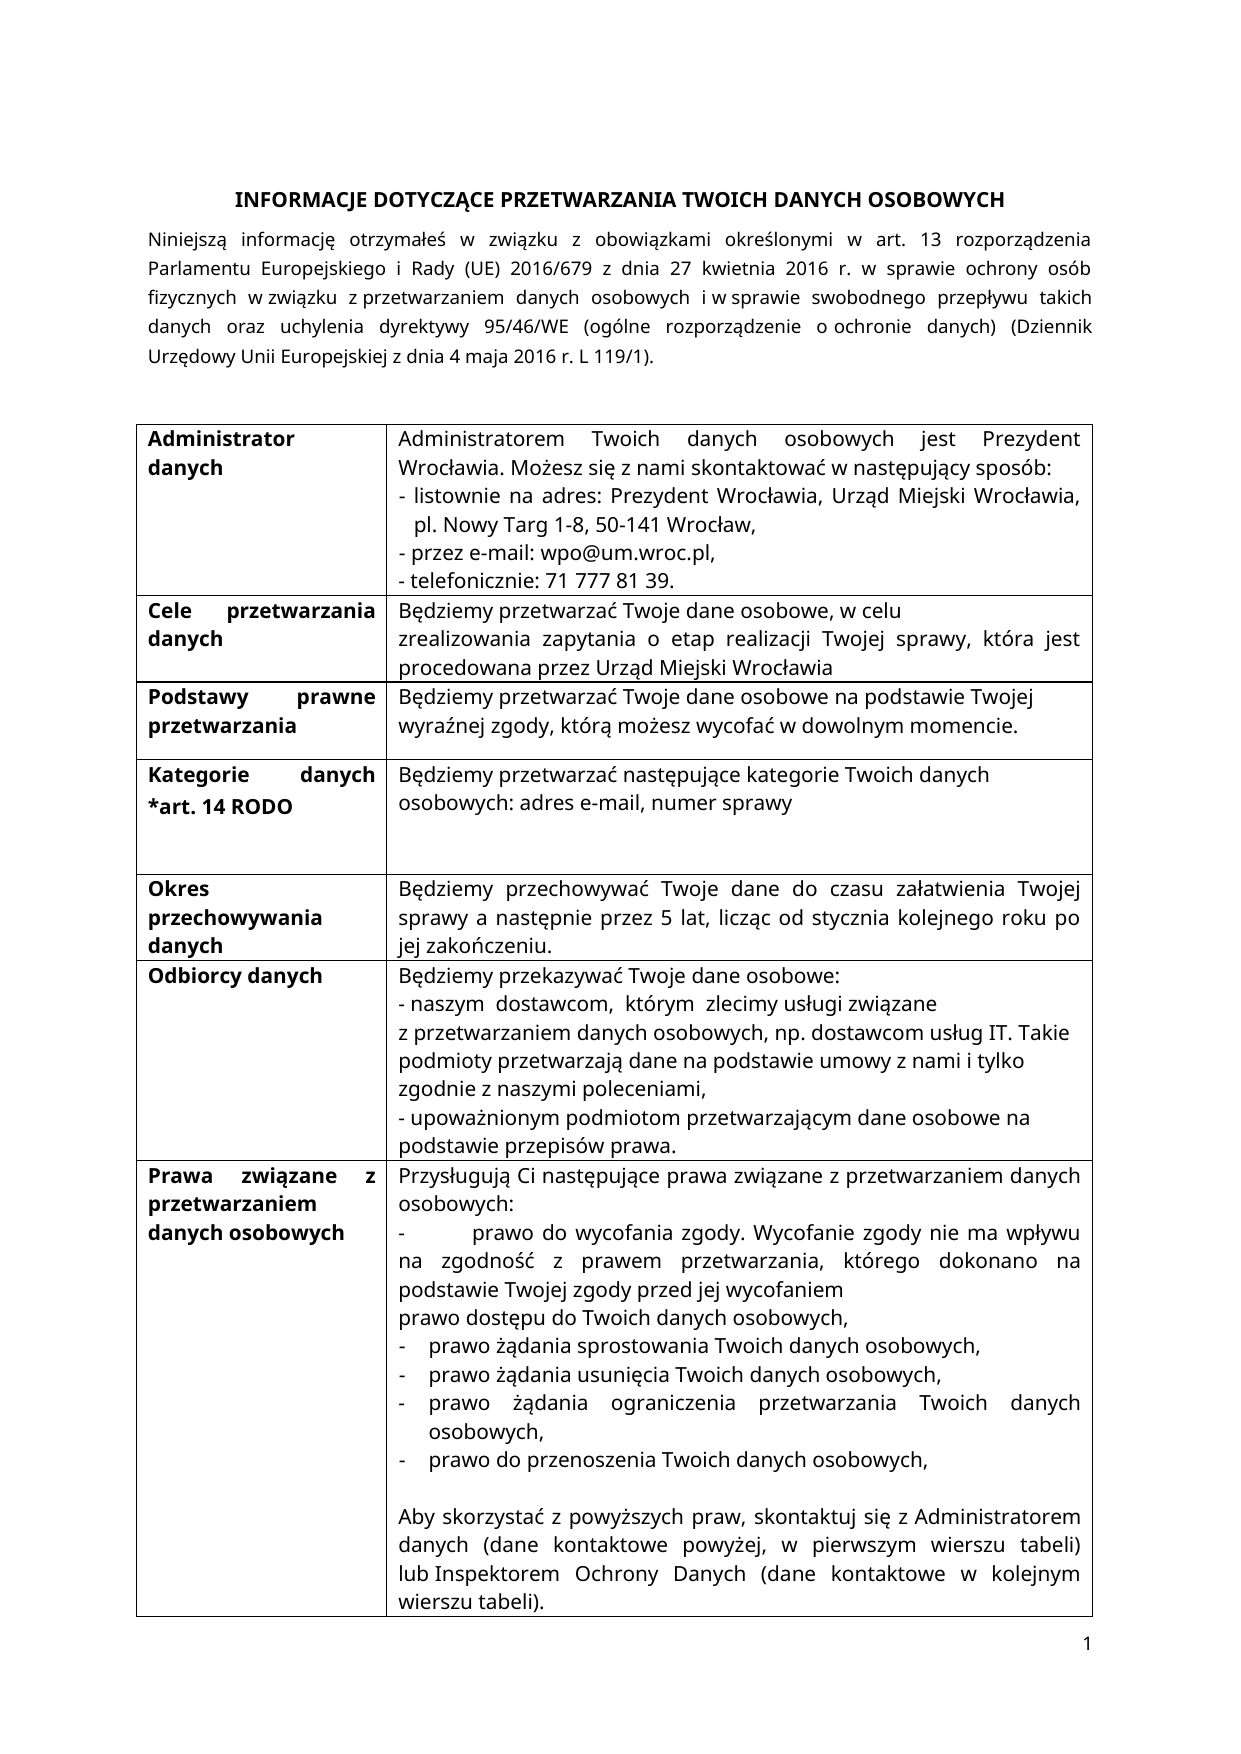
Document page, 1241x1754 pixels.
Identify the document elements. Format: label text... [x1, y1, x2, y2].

table_cell Będziemy przekazywać Twoje dane osobowe: - naszym dostawcom, którym zlecimy usługi związane z przetwarzaniem danych osobowych, np. dostawcom usług IT. Takie podmioty przetwarzają dane na podstawie umowy z nami i tylko zgodnie z naszymi poleceniami, - upoważnionym podmiotom przetwarzającym dane osobowe na podstawie przepisów prawa. [387, 961, 1092, 1160]
text INFORMACJE DOTYCZĄCE PRZETWARZANIA TWOICH DANYCH OSOBOWYCH [148, 185, 1093, 213]
text Niniejszą informację otrzymałeś w związku z obowiązkami określonymi w art. 13 rozporządzenia Parlamentu Europejskiego i Rady (UE) 2016/679 z dnia 27 kwietnia 2016 r. w sprawie ochrony osób fizycznych w związku z przetwarzaniem danych osobowych i w sprawie swobodnego przepływu takich danych oraz uchylenia dyrektywy 95/46/WE (ogólne rozporządzenie o ochronie danych) (Dziennik Urzędowy Unii Europejskiej z dnia 4 maja 2016 r. L 119/1). [148, 226, 1093, 369]
table_cell Odbiorcy danych [137, 961, 386, 1160]
table_cell Będziemy przechowywać Twoje dane do czasu załatwienia Twojej sprawy a następnie przez 5 lat, licząc od stycznia kolejnego roku po jej zakończeniu. [387, 875, 1092, 960]
table_cell Okres przechowywania danych [137, 875, 386, 960]
table_cell Podstawy prawne przetwarzania [137, 683, 386, 759]
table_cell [387, 1161, 1092, 1616]
table_header Administratorem Twoich danych osobowych jest Prezydent Wrocławia. Możesz się z nami skontaktować w następujący sposób: - listownie na adres: Prezydent Wrocławia, Urząd Miejski Wrocławia, pl. Nowy Targ 1-8, 50-141 Wrocław, - przez e-mail: wpo@um.wroc.pl, - telefonicznie: 71 777 81 39. [387, 425, 1092, 595]
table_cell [137, 1161, 386, 1616]
table_cell Kategorie danych *art. 14 RODO [137, 760, 386, 873]
table_cell Będziemy przetwarzać następujące kategorie Twoich danych osobowych: adres e-mail, numer sprawy [387, 760, 1092, 873]
table_cell Cele przetwarzania danych [137, 596, 386, 681]
table_header Administrator danych [137, 425, 386, 595]
table_cell Będziemy przetwarzać Twoje dane osobowe na podstawie Twojej wyraźnej zgody, którą możesz wycofać w dowolnym momencie. [387, 683, 1092, 759]
table_cell Będziemy przetwarzać Twoje dane osobowe, w celu zrealizowania zapytania o etap realizacji Twojej sprawy, która jest procedowana przez Urząd Miejski Wrocławia [387, 596, 1092, 681]
